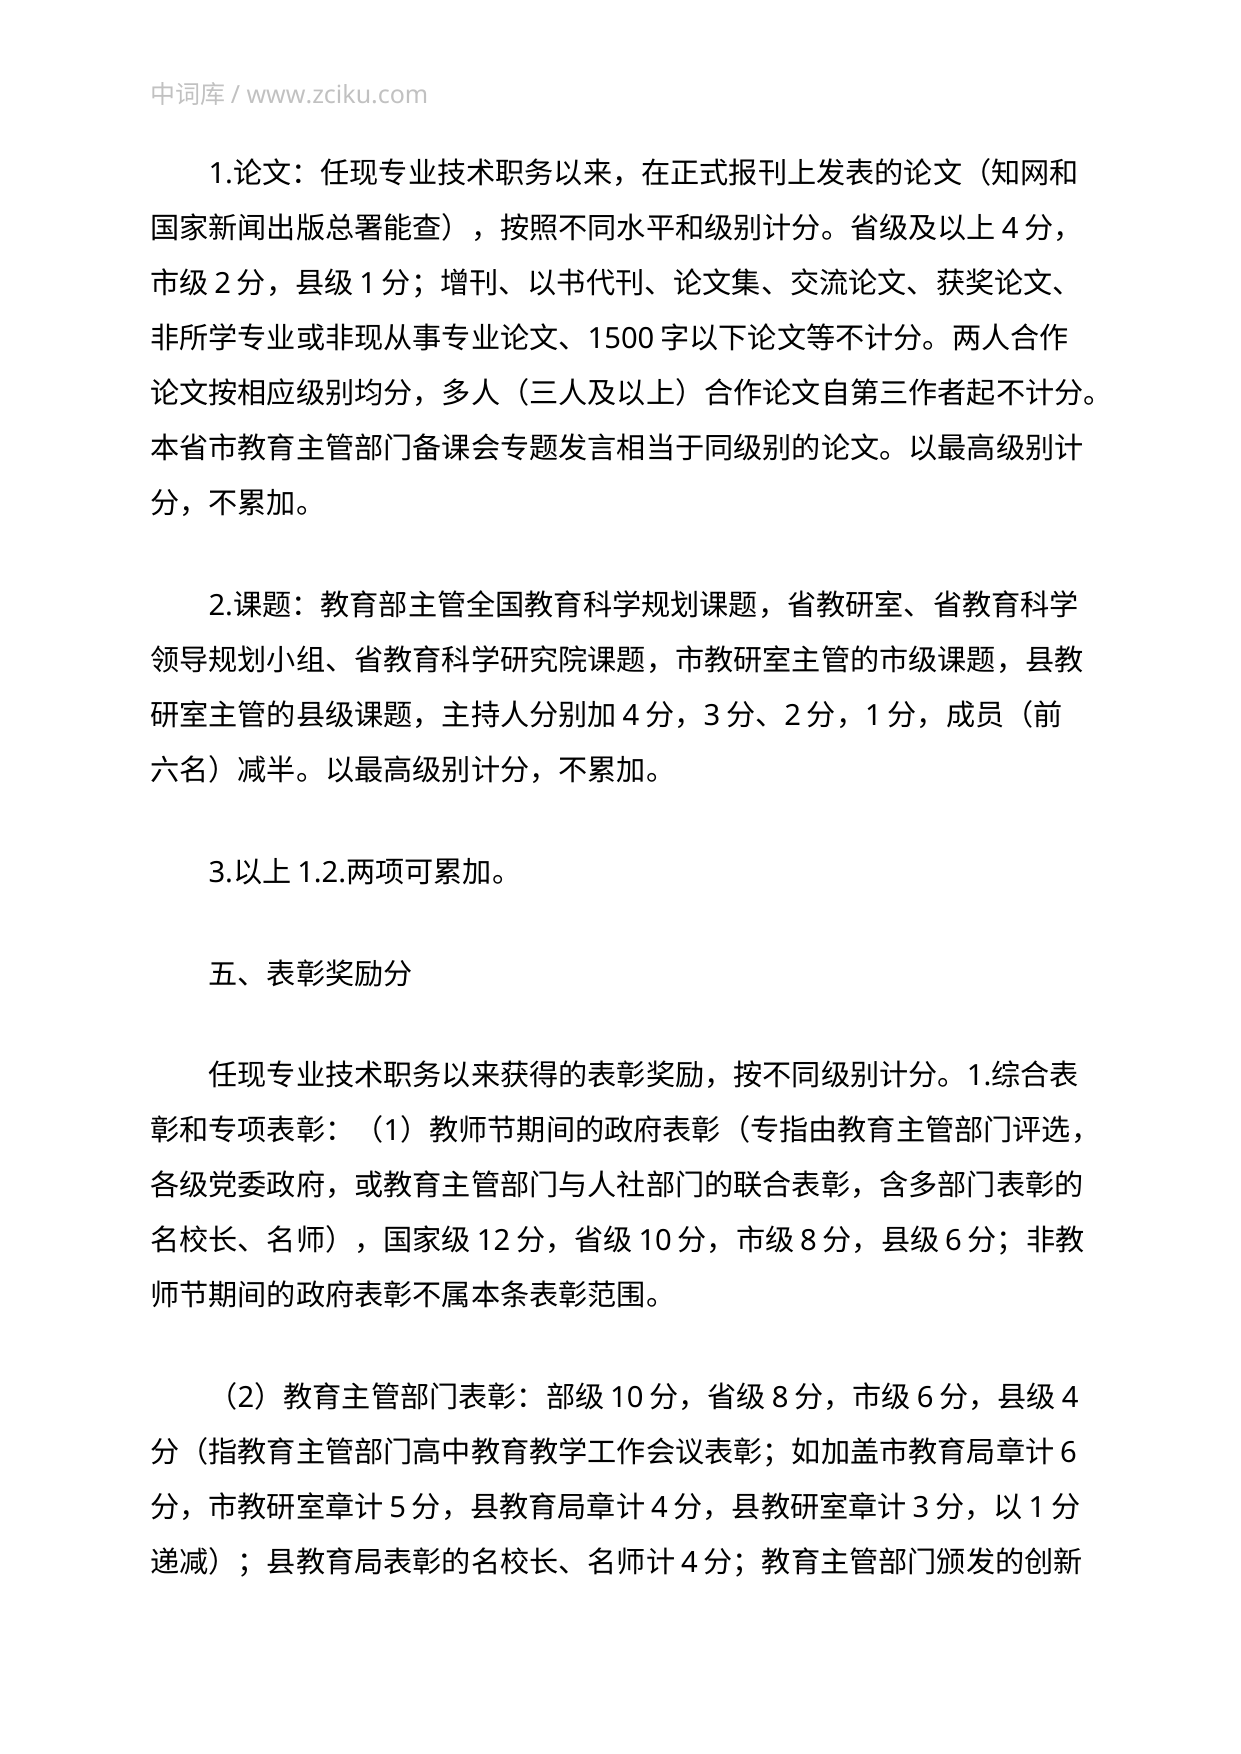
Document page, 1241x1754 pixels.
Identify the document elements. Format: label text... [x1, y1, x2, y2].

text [150, 1374, 1090, 1581]
text 任现专业技术职务以来获得的表彰奖励，按不同级别计分。1.综合表彰和专项表彰：（1）教师节期间的政府表彰（专指由教育主管部门评选，各级党委政府，或教育主管部门与人社部门的联合表彰，含多部门表彰的名校长、名师），国家级12分，省级10分，市级8分，县级6分；非教师节期间的政府表彰不属本条表彰范围。 [150, 1052, 1090, 1314]
text 1.论文：任现专业技术职务以来，在正式报刊上发表的论文（知网和国家新闻出版总署能查），按照不同水平和级别计分。省级及以上4分，市级2分，县级1分；增刊、以书代刊、论文集、交流论文、获奖论文、非所学专业或非现从事专业论文、1500字以下论文等不计分。两人合作论文按相应级别均分，多人（三人及以上）合作论文自第三作者起不计分。本省市教育主管部门备课会专题发言相当于同级别的论文。以最高级别计分，不累加。 [150, 150, 1090, 522]
text 3.以上1.2.两项可累加。 [150, 848, 1090, 891]
text 五、表彰奖励分 [150, 950, 1090, 992]
text 2.课题：教育部主管全国教育科学规划课题，省教研室、省教育科学领导规划小组、省教育科学研究院课题，市教研室主管的市级课题，县教研室主管的县级课题，主持人分别加4分，3分、2分，1分，成员（前六名）减半。以最高级别计分，不累加。 [150, 582, 1090, 789]
